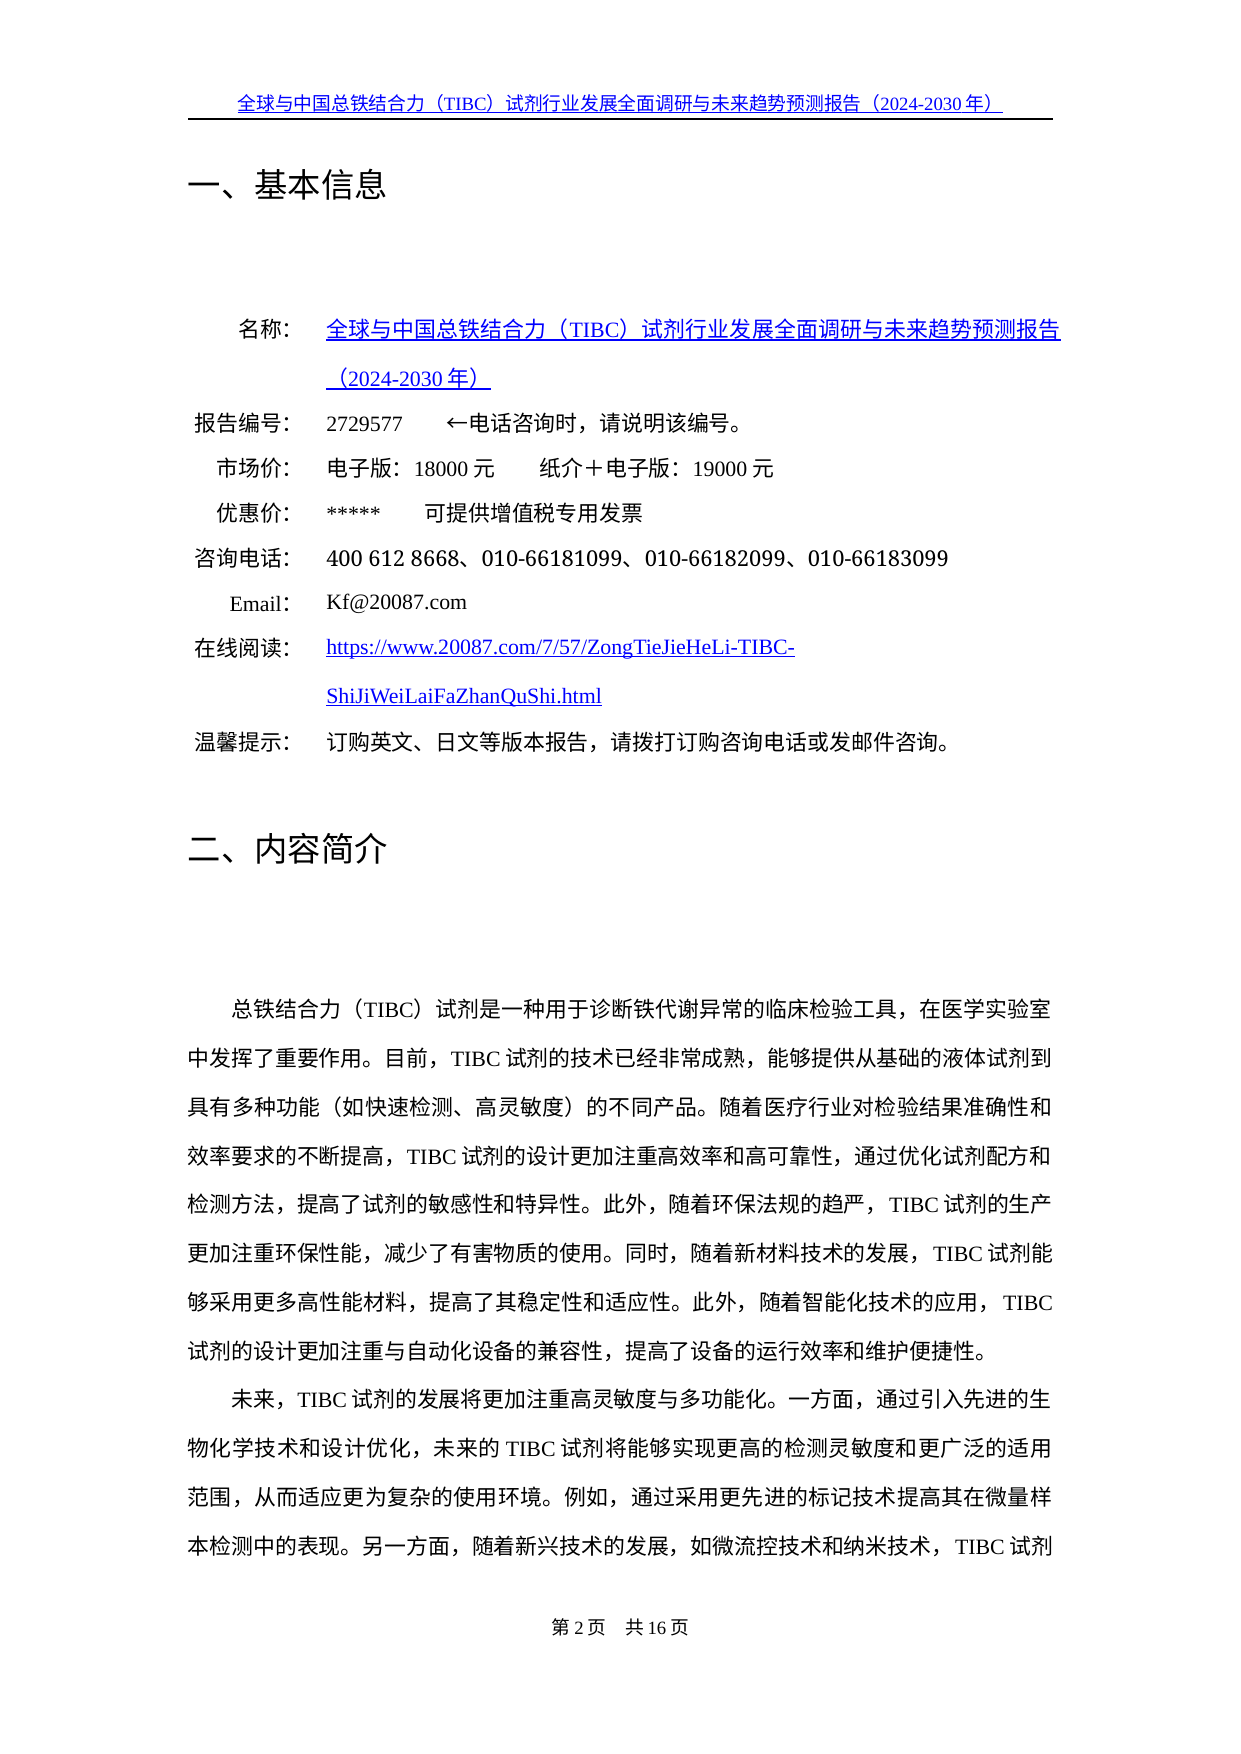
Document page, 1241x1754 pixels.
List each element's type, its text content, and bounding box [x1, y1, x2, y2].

table_cell 市场价： [167, 450, 315, 495]
table_cell 咨询电话： [167, 540, 315, 585]
table_cell 优惠价： [167, 495, 315, 540]
table_cell 电子版：18000 元 纸介＋电子版：19000 元 [315, 450, 1073, 495]
table_cell 400 612 8668、010-66181099、010-66182099、010-66183099 [315, 540, 1073, 585]
table_header 名称： [167, 312, 315, 405]
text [187, 992, 1053, 1561]
table_cell Email： [167, 585, 315, 630]
table_cell [315, 630, 1073, 724]
table_cell 报告编号： [167, 405, 315, 450]
table_cell Kf@20087.com [315, 585, 1073, 630]
table_cell 订购英文、日文等版本报告，请拨打订购咨询电话或发邮件咨询。 [315, 724, 1073, 769]
table_header 全球与中国总铁结合力（TIBC）试剂行业发展全面调研与未来趋势预测报告（2024-2030年） [315, 312, 1073, 405]
table_cell 在线阅读： [167, 630, 315, 724]
title 一、基本信息 [187, 150, 1053, 215]
title 二、内容简介 [187, 814, 1053, 879]
table_cell 2729577 ←电话咨询时，请说明该编号。 [315, 405, 1073, 450]
table_cell 温馨提示： [167, 724, 315, 769]
table_cell ***** 可提供增值税专用发票 [315, 495, 1073, 540]
